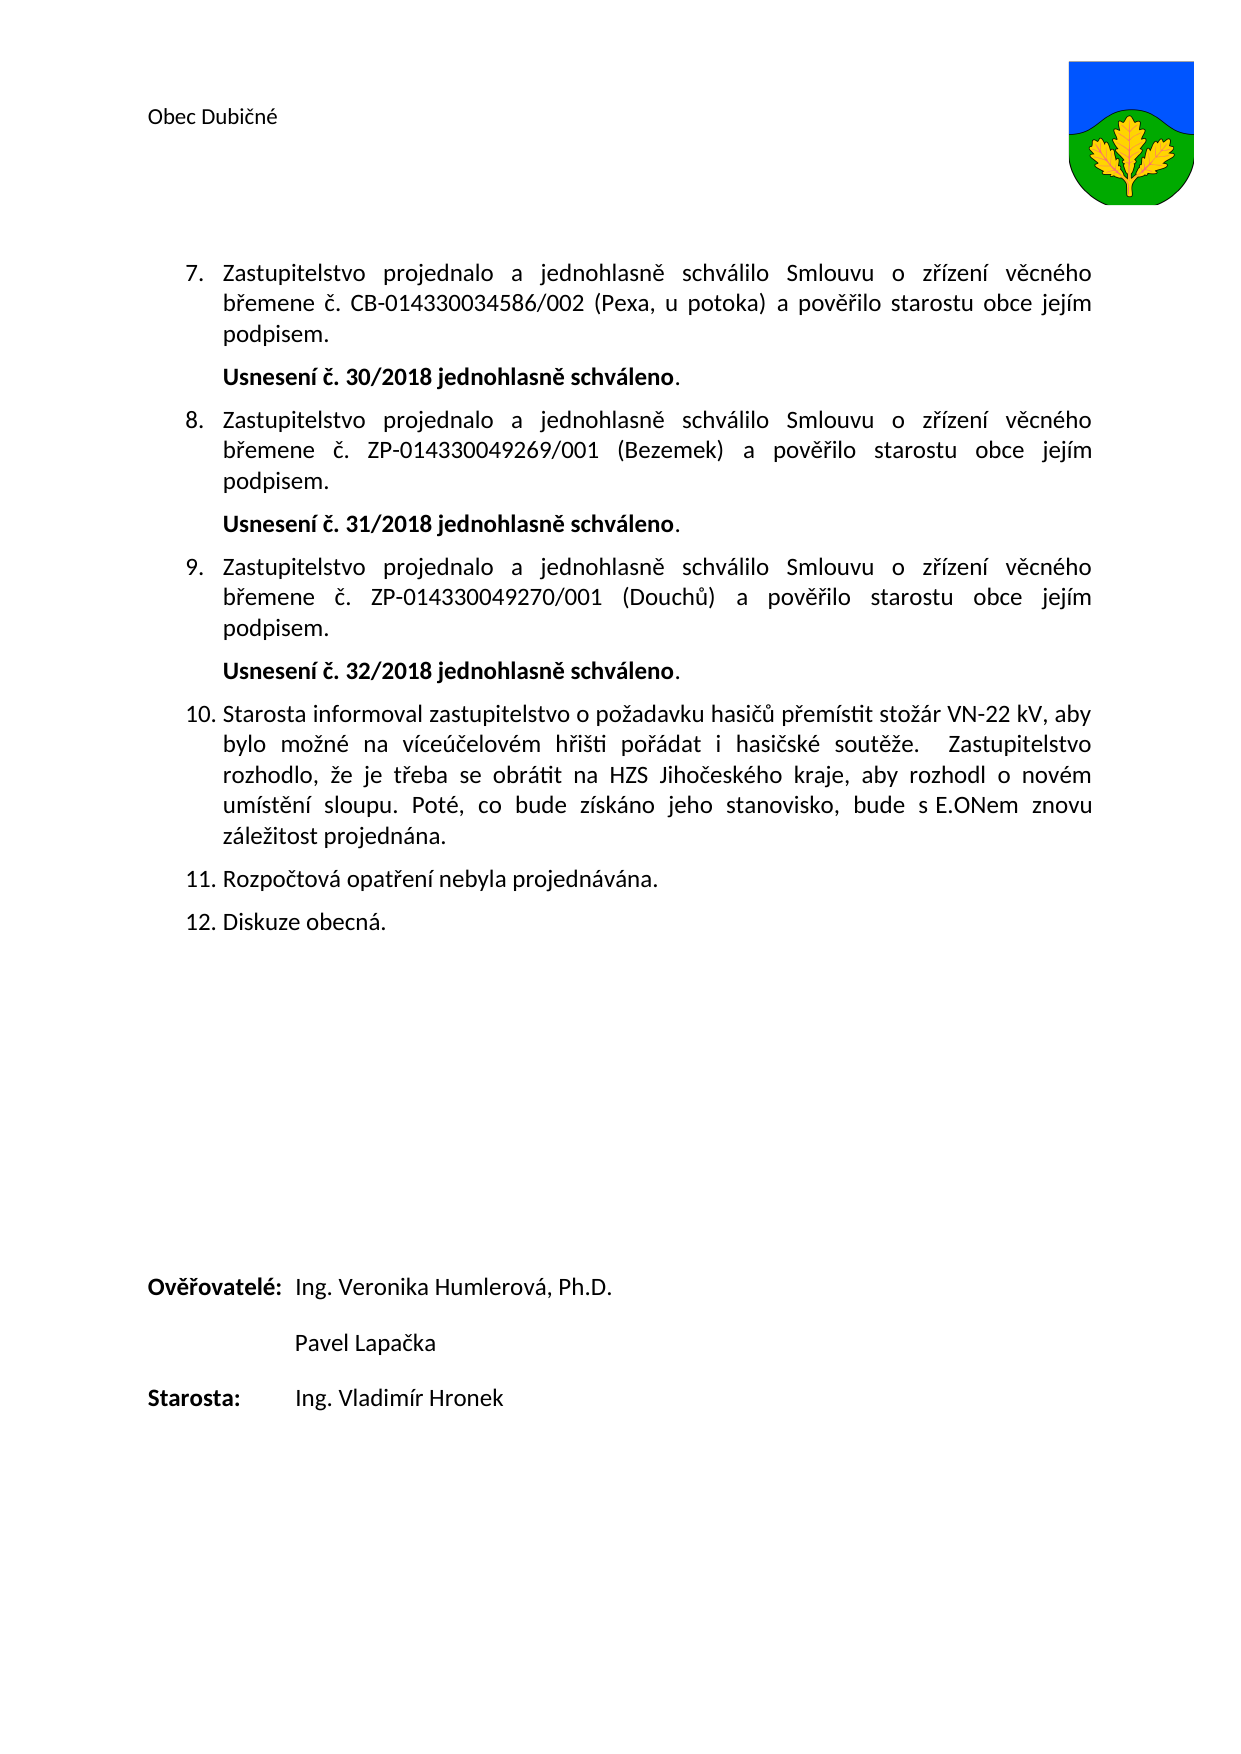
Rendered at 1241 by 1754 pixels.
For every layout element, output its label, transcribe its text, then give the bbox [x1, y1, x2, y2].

list Diskuze obecná. [185, 906, 1093, 937]
list Starosta informoval zastupitelstvo o požadavku hasičů přemístit stožár VN-22 kV, aby bylo možné na víceúčelovém hřišti pořádat i hasičské soutěže. Zastupitelstvo rozhodlo, že je třeba se obrátit na HZS Jihočeského kraje, aby rozhodl o novém umístění sloupu. Poté, co bude získáno jeho stanovisko, bude s E.ONem znovu záležitost projednána. [185, 698, 1093, 851]
text Ověřovatelé: Ing. Veronika Humlerová, Ph.D. [148, 1271, 1093, 1301]
list Usnesení č. 31/2018 jednohlasně schváleno. [223, 508, 1093, 538]
picture [1068, 61, 1194, 206]
text Pavel Lapačka [148, 1327, 1093, 1357]
list Usnesení č. 32/2018 jednohlasně schváleno. [223, 655, 1093, 686]
list Zastupitelstvo projednalo a jednohlasně schválilo Smlouvu o zřízení věcného břemene č. ZP-014330049269/001 (Bezemek) a pověřilo starostu obce jejím podpisem. [185, 404, 1093, 496]
list Zastupitelstvo projednalo a jednohlasně schválilo Smlouvu o zřízení věcného břemene č. CB-014330034586/002 (Pexa, u potoka) a pověřilo starostu obce jejím podpisem. [185, 257, 1093, 348]
text Starosta: Ing. Vladimír Hronek [148, 1382, 1093, 1413]
list Zastupitelstvo projednalo a jednohlasně schválilo Smlouvu o zřízení věcného břemene č. ZP-014330049270/001 (Douchů) a pověřilo starostu obce jejím podpisem. [185, 551, 1093, 643]
list Rozpočtová opatření nebyla projednávána. [185, 863, 1093, 894]
list Usnesení č. 30/2018 jednohlasně schváleno. [223, 361, 1093, 391]
